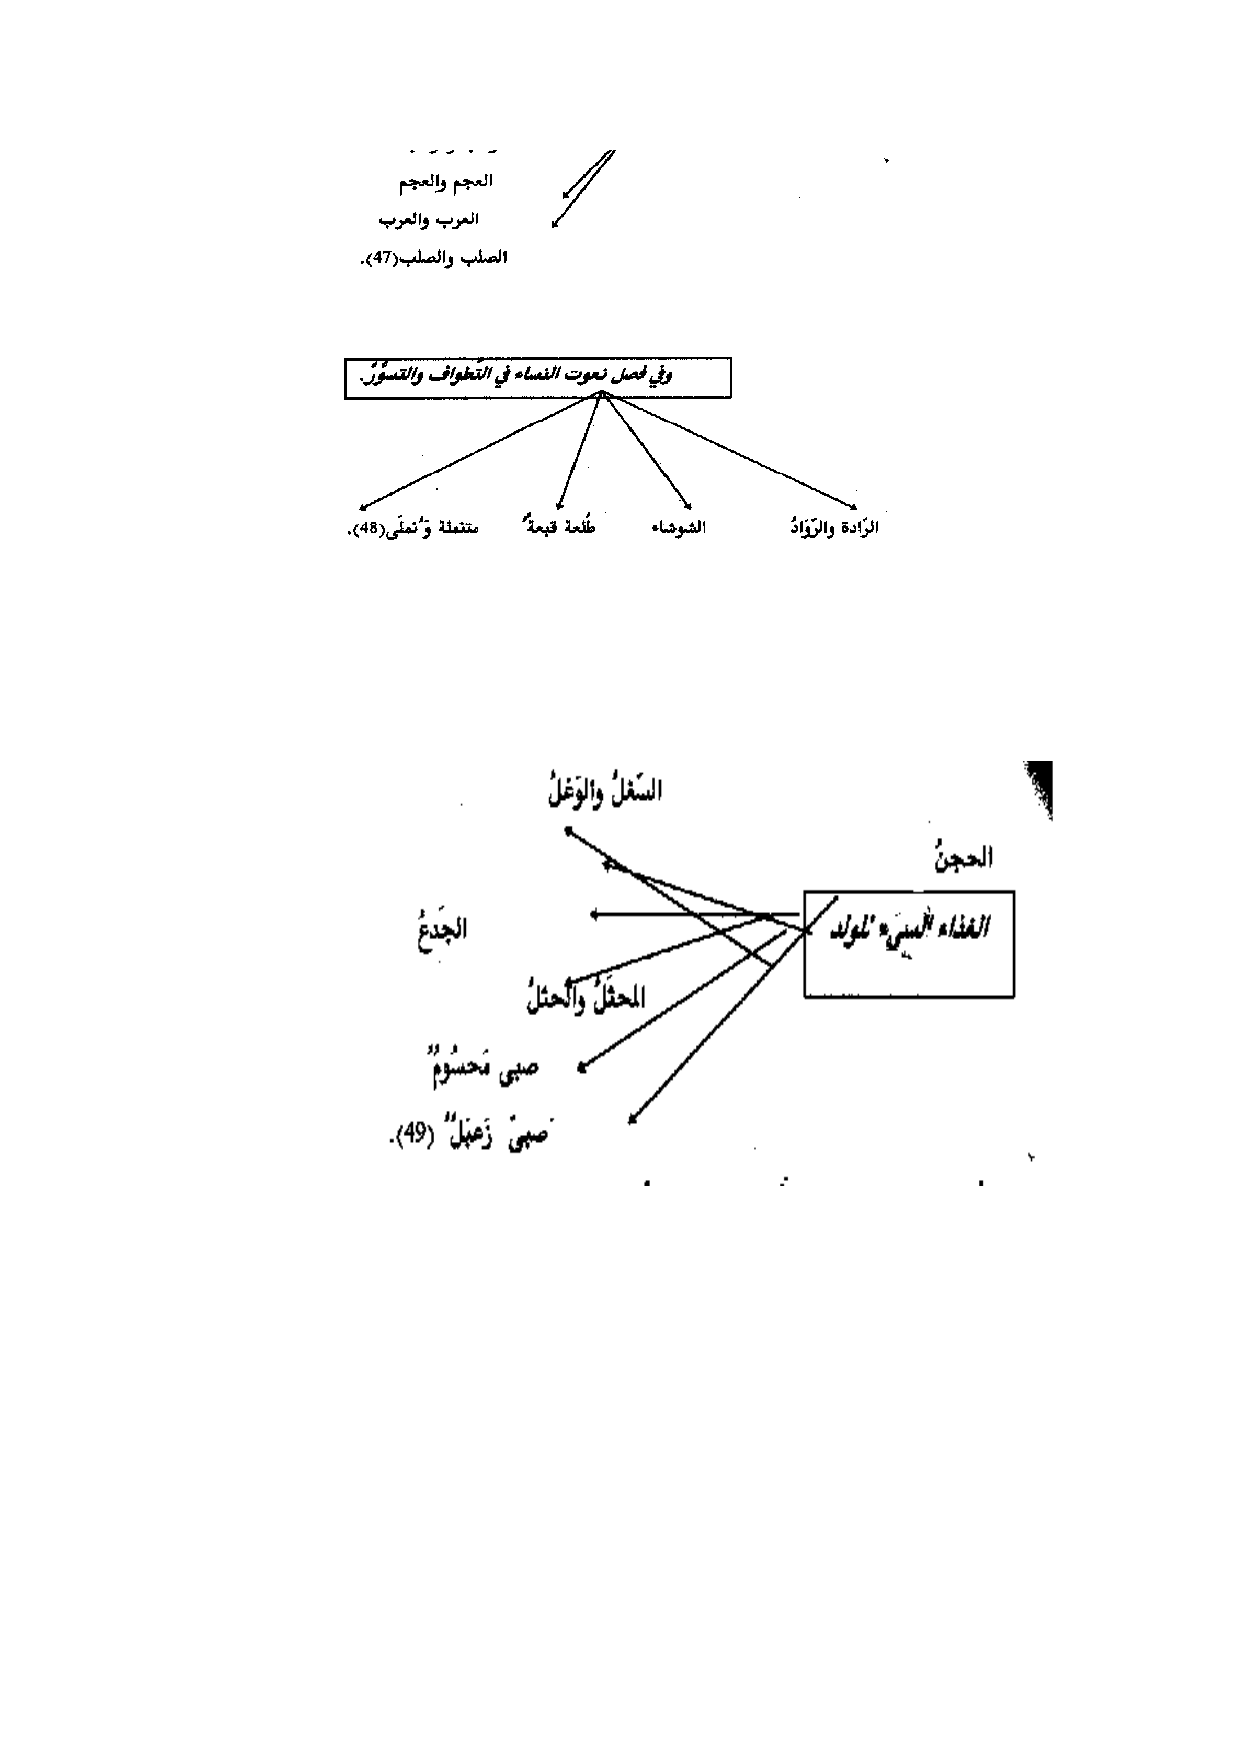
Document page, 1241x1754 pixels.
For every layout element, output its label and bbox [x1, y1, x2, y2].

picture [335, 150, 905, 576]
picture [381, 761, 1053, 1186]
